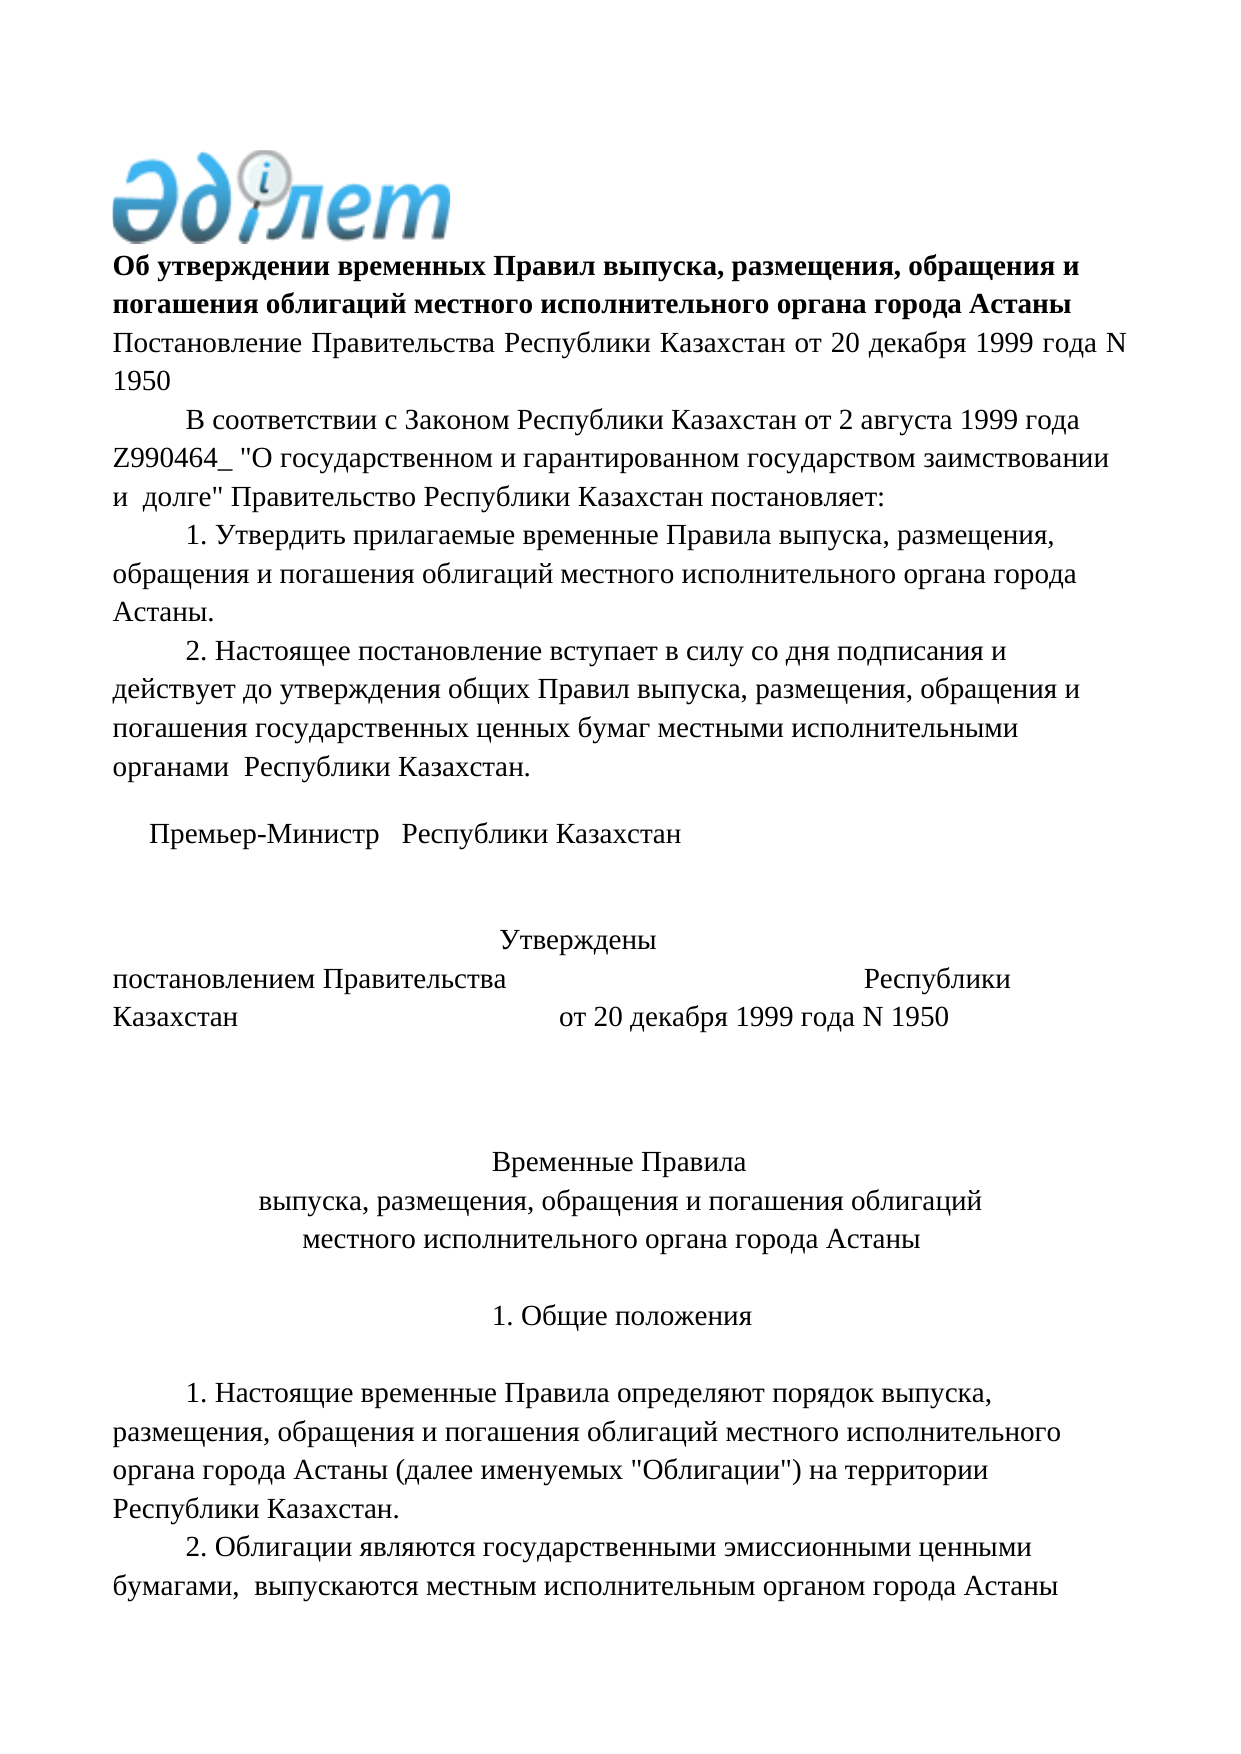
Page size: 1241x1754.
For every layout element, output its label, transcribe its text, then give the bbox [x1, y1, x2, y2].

picture [112, 150, 451, 244]
text Премьер-Министр Республики Казахстан [112, 816, 1128, 850]
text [112, 1067, 1128, 1602]
text Об утверждении временных Правил выпуска, размещения, обращения и погашения облигаций местного исполнительного органа города Астаны [112, 248, 1128, 320]
text Утверждены постановлением Правительства Республики Казахстан от 20 декабря 1999 года N 1950 [112, 922, 1128, 1063]
text В соответствии с Законом Республики Казахстан от 2 августа 1999 года Z990464_ "О государственном и гарантированном государством заимствовании и долге" Правительство Республики Казахстан постановляет: 1. Утвердить прилагаемые временные Правила выпуска, размещения, обращения и погашения облигаций местного исполнительного органа города Астаны. 2. Настоящее постановление вступает в силу со дня подписания и действует до утверждения общих Правил выпуска, размещения, обращения и погашения государственных ценных бумаг местными исполнительными органами Республики Казахстан. [112, 402, 1128, 812]
text Постановление Правительства Республики Казахстан от 20 декабря 1999 года N 1950 [112, 325, 1128, 397]
